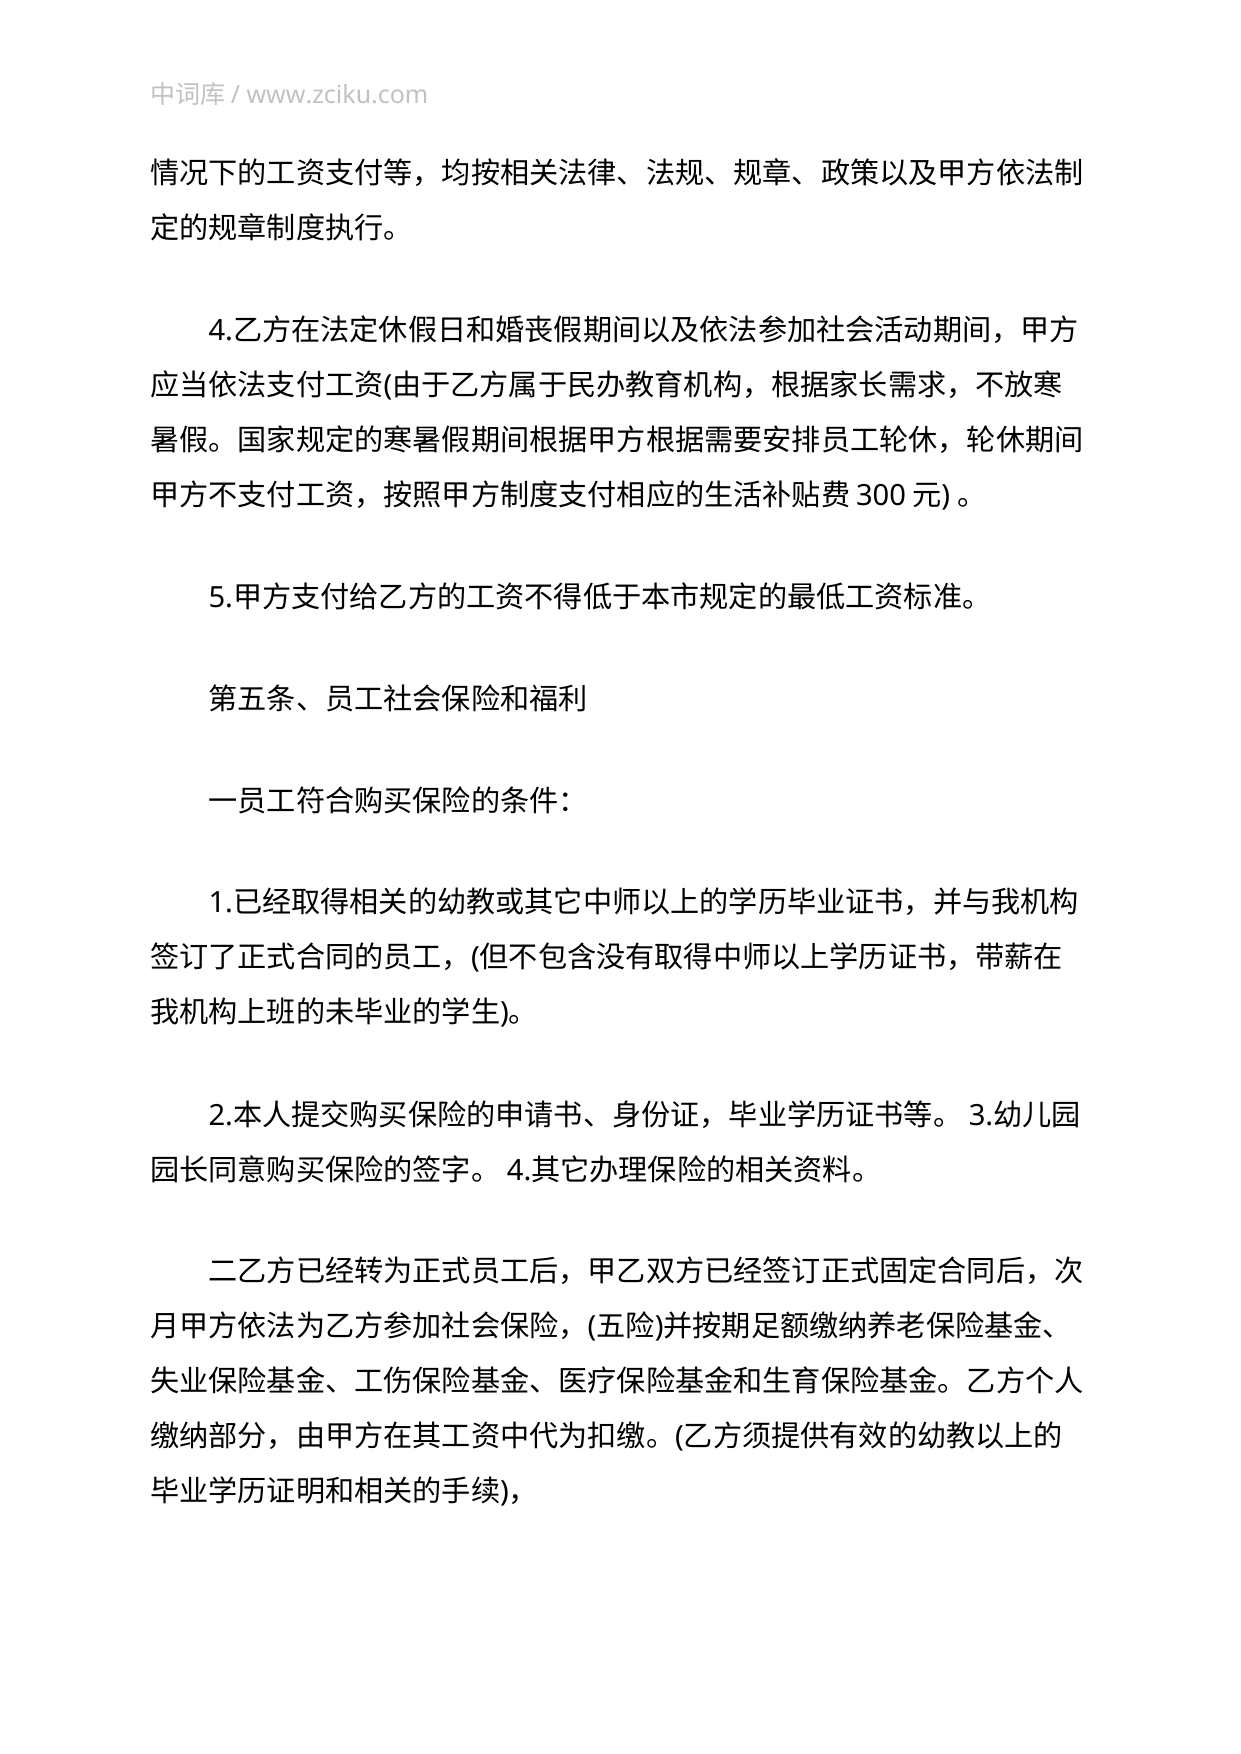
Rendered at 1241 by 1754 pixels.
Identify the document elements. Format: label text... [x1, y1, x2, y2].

text 5.甲方支付给乙方的工资不得低于本市规定的最低工资标准。 [150, 573, 1090, 616]
text 第五条、员工社会保险和福利 [150, 676, 1090, 718]
text 二乙方已经转为正式员工后，甲乙双方已经签订正式固定合同后，次月甲方依法为乙方参加社会保险，(五险)并按期足额缴纳养老保险基金、失业保险基金、工伤保险基金、医疗保险基金和生育保险基金。乙方个人缴纳部分，由甲方在其工资中代为扣缴。(乙方须提供有效的幼教以上的毕业学历证明和相关的手续)， [150, 1248, 1090, 1510]
text 一员工符合购买保险的条件： [150, 777, 1090, 819]
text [150, 150, 1090, 247]
text 1.已经取得相关的幼教或其它中师以上的学历毕业证书，并与我机构签订了正式合同的员工，(但不包含没有取得中师以上学历证书，带薪在我机构上班的未毕业的学生)。 [150, 879, 1090, 1031]
text 4.乙方在法定休假日和婚丧假期间以及依法参加社会活动期间，甲方应当依法支付工资(由于乙方属于民办教育机构，根据家长需求，不放寒暑假。国家规定的寒暑假期间根据甲方根据需要安排员工轮休，轮休期间甲方不支付工资，按照甲方制度支付相应的生活补贴费300元) 。 [150, 307, 1090, 514]
text 2.本人提交购买保险的申请书、身份证，毕业学历证书等。 3.幼儿园园长同意购买保险的签字。 4.其它办理保险的相关资料。 [150, 1091, 1090, 1188]
